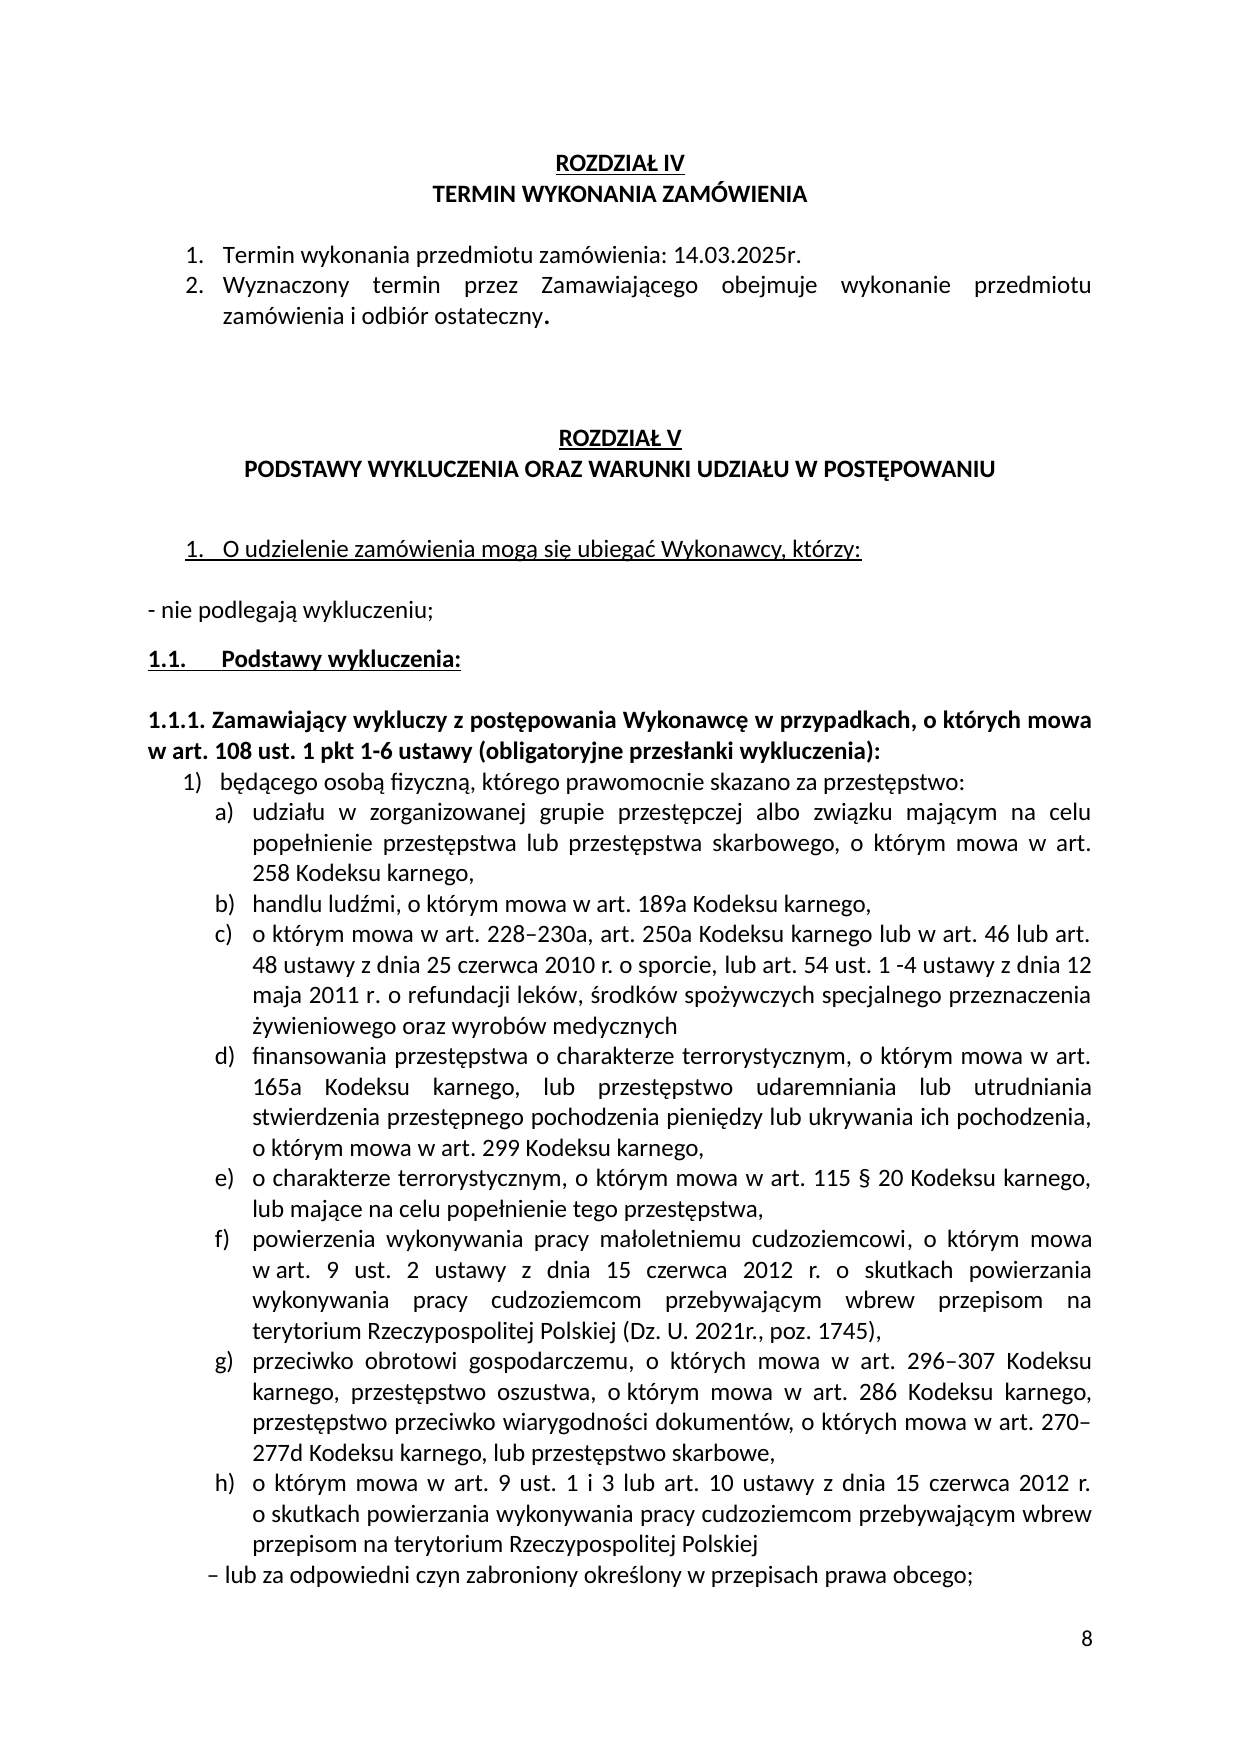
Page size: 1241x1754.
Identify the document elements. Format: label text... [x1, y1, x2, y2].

subtitle PODSTAWY WYKLUCZENIA ORAZ WARUNKI UDZIAŁU W POSTĘPOWANIU [148, 453, 1093, 483]
list powierzenia wykonywania pracy małoletniemu cudzoziemcowi, o którym mowa w art. 9 ust. 2 ustawy z dnia 15 czerwca 2012 r. o skutkach powierzania wykonywania pracy cudzoziemcom przebywającym wbrew przepisom na terytorium Rzeczypospolitej Polskiej (Dz. U. 2021r., poz. 1745), [214, 1223, 1093, 1346]
subtitle TERMIN WYKONANIA ZAMÓWIENIA [148, 178, 1093, 209]
list O udzielenie zamówienia mogą się ubiegać Wykonawcy, którzy: [185, 533, 1093, 563]
list o którym mowa w art. 9 ust. 1 i 3 lub art. 10 ustawy z dnia 15 czerwca 2012 r. o skutkach powierzania wykonywania pracy cudzoziemcom przebywającym wbrew przepisom na terytorium Rzeczypospolitej Polskiej [214, 1468, 1093, 1559]
list będącego osobą fizyczną, którego prawomocnie skazano za przestępstwo: [182, 766, 1093, 796]
list Wyznaczony termin przez Zamawiającego obejmuje wykonanie przedmiotu zamówienia i odbiór ostateczny. [185, 270, 1093, 331]
list przeciwko obrotowi gospodarczemu, o których mowa w art. 296–307 Kodeksu karnego, przestępstwo oszustwa, o którym mowa w art. 286 Kodeksu karnego, przestępstwo przeciwko wiarygodności dokumentów, o których mowa w art. 270–277d Kodeksu karnego, lub przestępstwo skarbowe, [214, 1346, 1093, 1468]
list Termin wykonania przedmiotu zamówienia: 14.03.2025r. [185, 239, 1093, 270]
text 1.1.1. Zamawiający wykluczy z postępowania Wykonawcę w przypadkach, o których mowa w art. 108 ust. 1 pkt 1-6 ustawy (obligatoryjne przesłanki wykluczenia): [148, 704, 1093, 766]
list o charakterze terrorystycznym, o którym mowa w art. 115 § 20 Kodeksu karnego, lub mające na celu popełnienie tego przestępstwa, [214, 1162, 1093, 1223]
subtitle ROZDZIAŁ IV [148, 148, 1093, 178]
text – lub za odpowiedni czyn zabroniony określony w przepisach prawa obcego; [159, 1559, 1093, 1590]
list Podstawy wykluczenia: [148, 643, 1093, 674]
subtitle ROZDZIAŁ V [148, 422, 1093, 453]
list udziału w zorganizowanej grupie przestępczej albo związku mającym na celu popełnienie przestępstwa lub przestępstwa skarbowego, o którym mowa w art. 258 Kodeksu karnego, [214, 796, 1093, 888]
list o którym mowa w art. 228–230a, art. 250a Kodeksu karnego lub w art. 46 lub art. 48 ustawy z dnia 25 czerwca 2010 r. o sporcie, lub art. 54 ust. 1 -4 ustawy z dnia 12 maja 2011 r. o refundacji leków, środków spożywczych specjalnego przeznaczenia żywieniowego oraz wyrobów medycznych [214, 918, 1093, 1040]
list handlu ludźmi, o którym mowa w art. 189a Kodeksu karnego, [214, 888, 1093, 918]
text - nie podlegają wykluczeniu; [148, 594, 1093, 624]
list finansowania przestępstwa o charakterze terrorystycznym, o którym mowa w art. 165a Kodeksu karnego, lub przestępstwo udaremniania lub utrudniania stwierdzenia przestępnego pochodzenia pieniędzy lub ukrywania ich pochodzenia, o którym mowa w art. 299 Kodeksu karnego, [214, 1040, 1093, 1162]
